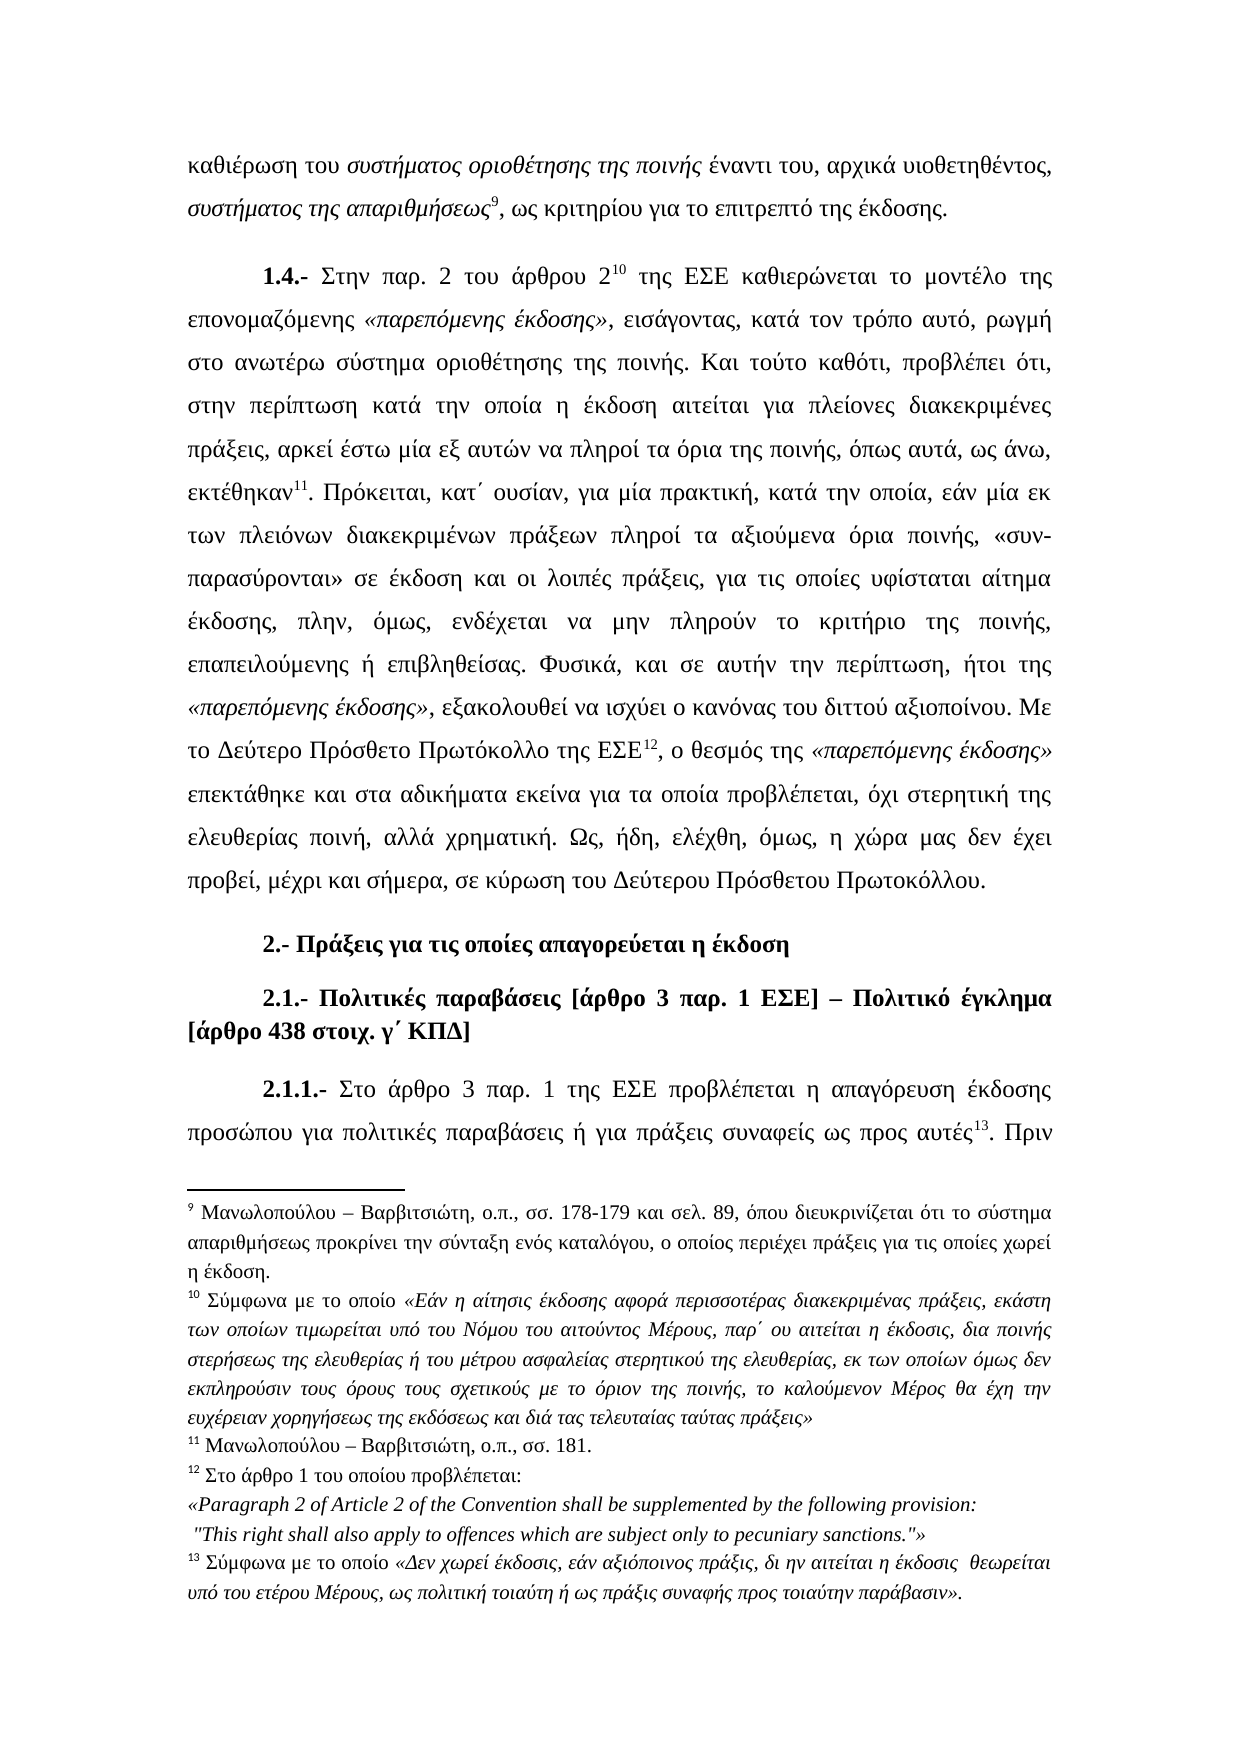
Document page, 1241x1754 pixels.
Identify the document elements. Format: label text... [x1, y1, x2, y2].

subtitle 2.1.- Πολιτικές παραβάσεις [άρθρο 3 παρ. 1 ΕΣΕ] – Πολιτικό έγκλημα [άρθρο 438 στοιχ. γ΄ ΚΠΔ] [187, 983, 1053, 1044]
text 2.1.1.- Στο άρθρο 3 παρ. 1 της ΕΣΕ προβλέπεται η απαγόρευση έκδοσης προσώπου για πολιτικές παραβάσεις ή για πράξεις συναφείς ως προς αυτές. Πριν την ερμηνευτική προσέγγιση της ως άνω απαγόρευσης, κρίνεται αναγκαία η οριοθέτηση της έννοιας του πολιτικού εγκλήματος ή εγκλήματος συναφούς προς αυτό. Με βάση τη ρύθμιση της ΕΣΕ, ο χαρακτηρισμός του εγκλήματος ως πολιτικού εναπόκειται στο παρ΄ ου η αίτηση κράτος, δίχως την πρόβλεψη οιουδήποτε έτερου περιορισμού. [187, 1074, 1053, 1146]
subtitle 2.- Πράξεις για τις οποίες απαγορεύεται η έκδοση [187, 929, 1053, 958]
text 1.4.- Στην παρ. 2 του άρθρου 2 της ΕΣΕ καθιερώνεται το μοντέλο της επονομαζόμενης «παρεπόμενης έκδοσης», εισάγοντας, κατά τον τρόπο αυτό, ρωγμή στο ανωτέρω σύστημα οριοθέτησης της ποινής. Και τούτο καθότι, προβλέπει ότι, στην περίπτωση κατά την οποία η έκδοση αιτείται για πλείονες διακεκριμένες πράξεις, αρκεί έστω μία εξ αυτών να πληροί τα όρια της ποινής, όπως αυτά, ως άνω, εκτέθηκαν. Πρόκειται, κατ΄ ουσίαν, για μία πρακτική, κατά την οποία, εάν μία εκ των πλειόνων διακεκριμένων πράξεων πληροί τα αξιούμενα όρια ποινής, «συν-παρασύρονται» σε έκδοση και οι λοιπές πράξεις, για τις οποίες υφίσταται αίτημα έκδοσης, πλην, όμως, ενδέχεται να μην πληρούν το κριτήριο της ποινής, επαπειλούμενης ή επιβληθείσας. Φυσικά, και σε αυτήν την περίπτωση, ήτοι της «παρεπόμενης έκδοσης», εξακολουθεί να ισχύει ο κανόνας του διττού αξιοποίνου. Με το Δεύτερο Πρόσθετο Πρωτόκολλο της ΕΣΕ, ο θεσμός της «παρεπόμενης έκδοσης» επεκτάθηκε και στα αδικήματα εκείνα για τα οποία προβλέπεται, όχι στερητική της ελευθερίας ποινή, αλλά χρηματική. Ως, ήδη, ελέχθη, όμως, η χώρα μας δεν έχει προβεί, μέχρι και σήμερα, σε κύρωση του Δεύτερου Πρόσθετου Πρωτοκόλλου. [187, 261, 1053, 894]
text 1.4.- Ως προς τα κατ΄ ιδίαν άρθρα της Σύμβασης, κρίσιμη αποβαίνει η σύντομη αναφορά στο άρθρο 2 παρ. 1 της ΕΣΕ, στο οποίο ορίζονται οι πράξεις για τις οποίες χωρεί έκδοση. Από την ερμηνεία του οικείου άρθρου συνάγεται ότι: α) έκδοση ενός προσώπου είναι επιτρεπτή, εφόσον η πράξη [ένεκα της οποίας η έκδοση αιτείται] είναι αξιόποινη τόσο κατά το δίκαιο του αιτούντος κράτους όσο και του κράτους στο οποίο απευθύνεται η αίτηση [αρχή του διττού αξιοποίνου] και β) η πράξη τιμωρείται με ποινή στερητική της ελευθερίας ή με μέτρο ασφαλείας ελάχιστης μέγιστης διάρκειας τουλάχιστον ενός έτους. Στην περίπτωση δε κατά την οποία έχει, ήδη, μεσολαβήσει καταδίκη του εκζητουμένου, η, επιβληθείσα εις αυτόν, ποινή πρέπει να είναι τουλάχιστον τεσσάρων μηνών. Των ανωτέρω δοθέντων, προκύπτει η καθιέρωση του συστήματος οριοθέτησης της ποινής έναντι του, αρχικά υιοθετηθέντος, συστήματος της απαριθμήσεως, ως κριτηρίου για το επιτρεπτό της έκδοσης. [187, 150, 1053, 222]
